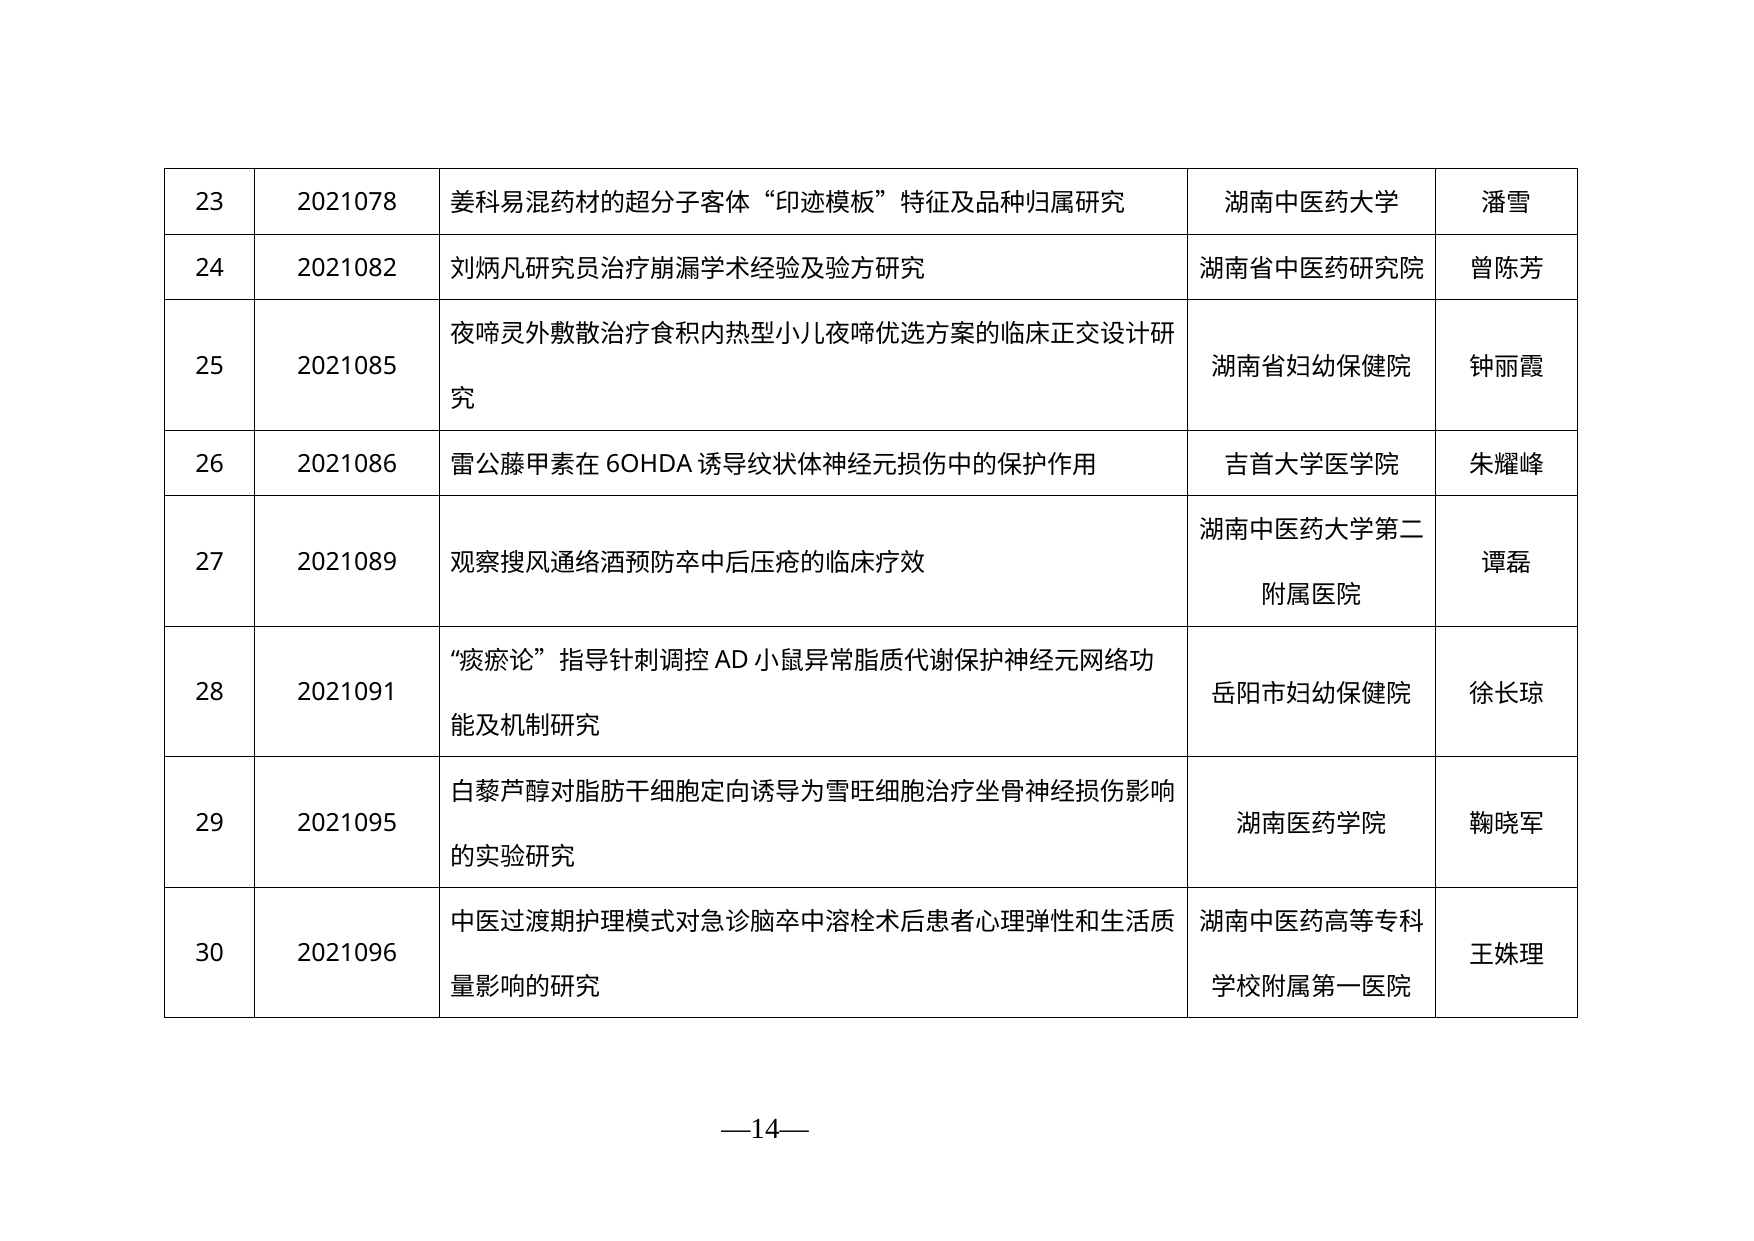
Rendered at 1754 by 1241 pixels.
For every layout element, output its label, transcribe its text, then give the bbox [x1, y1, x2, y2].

table_cell 湖南中医药大学 [1188, 169, 1435, 233]
table_cell 26 [165, 431, 254, 495]
table_cell 王姝理 [1436, 888, 1577, 1017]
table_cell 观察搜风通络酒预防卒中后压疮的临床疗效 [440, 496, 1187, 626]
table_cell 2021078 [255, 169, 439, 233]
table_cell 2021086 [255, 431, 439, 495]
table_cell 2021096 [255, 888, 439, 1017]
table_cell 岳阳市妇幼保健院 [1188, 627, 1435, 756]
table_cell 24 [165, 235, 254, 299]
table_cell 刘炳凡研究员治疗崩漏学术经验及验方研究 [440, 235, 1187, 299]
table_cell 29 [165, 757, 254, 887]
table_cell 雷公藤甲素在6OHDA诱导纹状体神经元损伤中的保护作用 [440, 431, 1187, 495]
table_cell 2021085 [255, 300, 439, 429]
table_cell 湖南医药学院 [1188, 757, 1435, 887]
table_cell 夜啼灵外敷散治疗食积内热型小儿夜啼优选方案的临床正交设计研究 [440, 300, 1187, 429]
table_cell 曾陈芳 [1436, 235, 1577, 299]
table_cell 朱耀峰 [1436, 431, 1577, 495]
table_cell 30 [165, 888, 254, 1017]
table_cell 湖南省妇幼保健院 [1188, 300, 1435, 429]
table_cell 2021095 [255, 757, 439, 887]
table_cell 湖南中医药大学第二附属医院 [1188, 496, 1435, 626]
table_cell 吉首大学医学院 [1188, 431, 1435, 495]
table_cell 2021091 [255, 627, 439, 756]
table_cell 姜科易混药材的超分子客体“印迹模板”特征及品种归属研究 [440, 169, 1187, 233]
table_cell 徐长琼 [1436, 627, 1577, 756]
table_cell 25 [165, 300, 254, 429]
table_cell 白藜芦醇对脂肪干细胞定向诱导为雪旺细胞治疗坐骨神经损伤影响的实验研究 [440, 757, 1187, 887]
table_cell 鞠晓军 [1436, 757, 1577, 887]
table_cell “痰瘀论”指导针刺调控AD小鼠异常脂质代谢保护神经元网络功能及机制研究 [440, 627, 1187, 756]
table_cell 钟丽霞 [1436, 300, 1577, 429]
table_cell 中医过渡期护理模式对急诊脑卒中溶栓术后患者心理弹性和生活质量影响的研究 [440, 888, 1187, 1017]
table_cell 23 [165, 169, 254, 233]
table_cell 27 [165, 496, 254, 626]
table_cell 湖南省中医药研究院 [1188, 235, 1435, 299]
table_cell 湖南中医药高等专科学校附属第一医院 [1188, 888, 1435, 1017]
table_cell 2021082 [255, 235, 439, 299]
table_cell 潘雪 [1436, 169, 1577, 233]
table_cell 28 [165, 627, 254, 756]
table_cell 谭磊 [1436, 496, 1577, 626]
table_cell 2021089 [255, 496, 439, 626]
